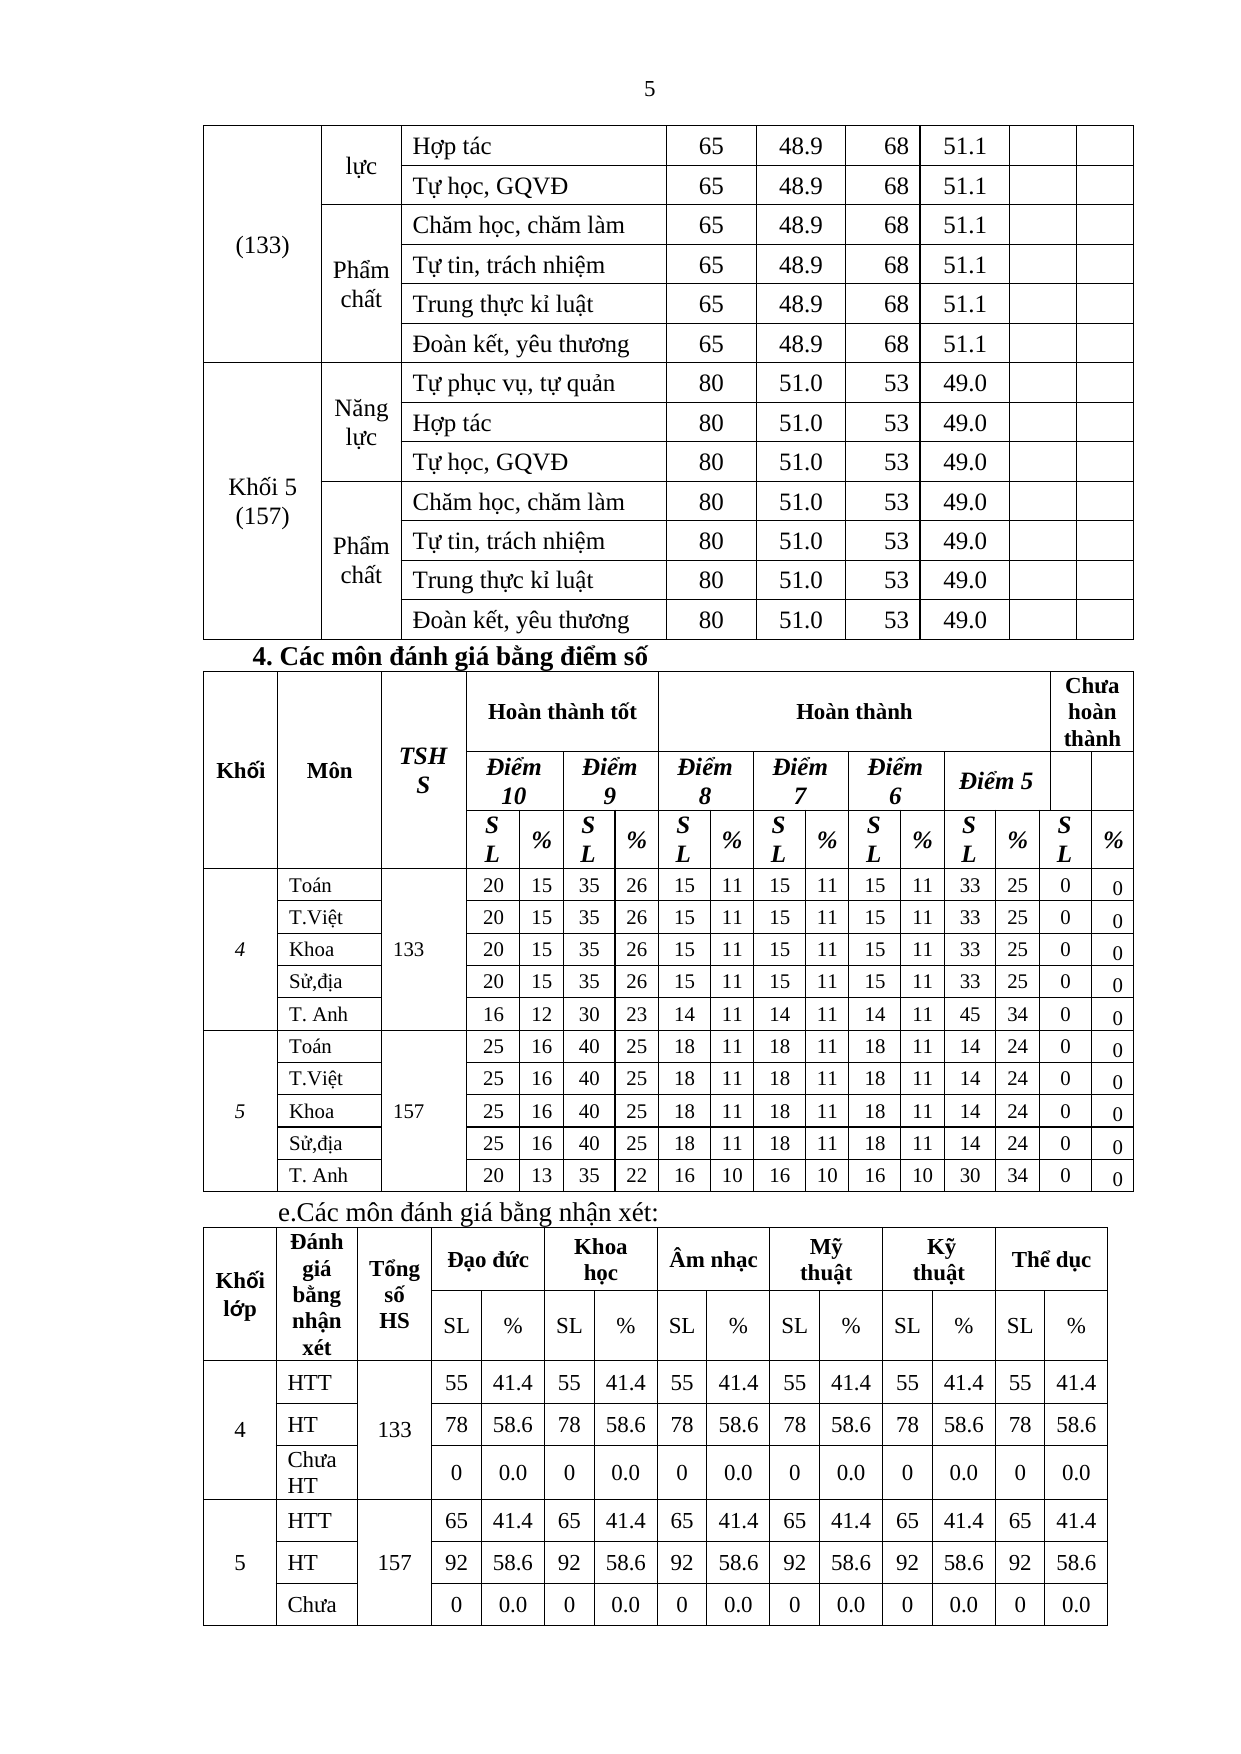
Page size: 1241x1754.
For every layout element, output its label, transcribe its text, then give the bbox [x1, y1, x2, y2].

table_cell 133 [382, 869, 466, 1029]
table_cell 10 [711, 1160, 753, 1191]
table_cell 25 [616, 1063, 658, 1094]
table_cell Khối 5 (157) [204, 363, 321, 639]
table_cell % [901, 811, 944, 868]
table_cell 16 [520, 1095, 563, 1126]
table_cell [1010, 245, 1076, 283]
table_cell HT [277, 1542, 357, 1583]
table_cell Chăm học, chăm làm [402, 205, 666, 244]
table_cell 0 [770, 1584, 819, 1625]
table_cell 65 [667, 126, 756, 165]
table_cell 41.4 [1045, 1361, 1107, 1402]
table_cell 0 [658, 1446, 706, 1498]
table_cell 34 [996, 998, 1039, 1029]
table_cell Chưa HT [277, 1446, 357, 1498]
table_header TSHS [382, 672, 466, 868]
table_cell 58.6 [482, 1542, 544, 1583]
table_cell Phẩm chất [322, 482, 401, 639]
table_cell 15 [754, 934, 805, 965]
table_cell 0 [1092, 869, 1133, 900]
table_cell T. Anh [278, 998, 381, 1029]
table_cell 41.4 [933, 1500, 995, 1541]
table_cell 25 [616, 1031, 658, 1062]
table_cell [1010, 482, 1076, 520]
table_cell 41.4 [482, 1500, 544, 1541]
table_cell Khoa [278, 934, 381, 965]
table_cell 92 [432, 1542, 481, 1583]
table_cell 58.6 [707, 1542, 769, 1583]
table_cell 4 [204, 1361, 276, 1498]
table_cell 11 [711, 901, 753, 933]
table_cell [1010, 324, 1076, 362]
table_cell 92 [996, 1542, 1044, 1583]
table_cell 53 [846, 561, 919, 599]
table_cell 48.9 [757, 126, 845, 165]
table_cell Hợp tác [402, 126, 666, 165]
table_cell 11 [806, 998, 848, 1029]
table_cell Khối 4 (133) [204, 126, 321, 362]
table_cell 30 [945, 1160, 995, 1191]
table_cell 78 [432, 1404, 481, 1445]
table_cell 33 [945, 901, 995, 933]
table_cell 14 [659, 998, 710, 1029]
table_cell 23 [616, 998, 658, 1029]
table_cell 51.0 [757, 403, 845, 441]
table_cell 0.0 [482, 1584, 544, 1625]
table_cell % [1045, 1291, 1107, 1360]
table_cell 0 [1040, 1128, 1091, 1159]
table_cell 45 [945, 998, 995, 1029]
table_cell 92 [770, 1542, 819, 1583]
table_cell T. Anh [278, 1160, 381, 1191]
table_cell 5 [204, 1031, 277, 1191]
table_cell 65 [770, 1500, 819, 1541]
table_cell 58.6 [707, 1404, 769, 1445]
table_cell % [820, 1291, 882, 1360]
table_cell 65 [667, 324, 756, 362]
table_cell 35 [564, 901, 614, 933]
table_cell 78 [883, 1404, 932, 1445]
table_cell 34 [996, 1160, 1039, 1191]
table_cell [1010, 166, 1076, 204]
table_cell % [711, 811, 753, 868]
table_cell 25 [996, 966, 1039, 997]
table_cell 51.0 [757, 561, 845, 599]
table_cell 48.9 [757, 166, 845, 204]
table_cell 41.4 [707, 1500, 769, 1541]
table_cell T.Việt [278, 901, 381, 933]
table_cell Chăm học, chăm làm [402, 482, 666, 520]
table_cell 15 [659, 869, 710, 900]
table_cell 51.1 [921, 166, 1009, 204]
table_cell 11 [806, 869, 848, 900]
table_cell 51.0 [757, 521, 845, 560]
table_cell 33 [945, 966, 995, 997]
table_cell Trung thực kỉ luật [402, 284, 666, 323]
table_cell 58.6 [595, 1404, 657, 1445]
table_cell 68 [846, 245, 919, 283]
table_cell 80 [667, 561, 756, 599]
table_cell 25 [467, 1095, 519, 1126]
table_cell 20 [467, 966, 519, 997]
table_cell 51.0 [757, 442, 845, 481]
table_cell 49.0 [921, 363, 1009, 402]
table_cell 15 [849, 934, 900, 965]
table_cell 92 [658, 1542, 706, 1583]
table_cell 68 [846, 324, 919, 362]
table_cell 51.0 [757, 363, 845, 402]
table_cell 11 [806, 1095, 848, 1126]
table_cell 65 [883, 1500, 932, 1541]
table_cell 51.0 [757, 600, 845, 639]
table_cell 14 [849, 998, 900, 1029]
table_cell % [595, 1291, 657, 1360]
table_cell Tự học, GQVĐ [402, 442, 666, 481]
table_cell 0 [658, 1584, 706, 1625]
table_cell 55 [432, 1361, 481, 1402]
table_cell 16 [849, 1160, 900, 1191]
table_cell 24 [996, 1063, 1039, 1094]
table_cell Đoàn kết, yêu thương [402, 600, 666, 639]
table_cell 0.0 [933, 1584, 995, 1625]
table_cell 0 [1040, 901, 1091, 933]
table_cell 11 [901, 1031, 944, 1062]
table_cell 65 [667, 284, 756, 323]
table_cell 11 [806, 966, 848, 997]
table_cell 78 [770, 1404, 819, 1445]
table_cell 65 [667, 205, 756, 244]
table_cell 58.6 [1045, 1404, 1107, 1445]
table_cell Hợp tác [402, 403, 666, 441]
table_cell 0 [1040, 1095, 1091, 1126]
table_cell 0 [545, 1446, 594, 1498]
table_cell 15 [659, 901, 710, 933]
table_cell 15 [849, 869, 900, 900]
table_cell 80 [667, 482, 756, 520]
table_cell [1010, 403, 1076, 441]
table_cell T.Việt [278, 1063, 381, 1094]
table_cell [1077, 482, 1133, 520]
table_cell 11 [901, 901, 944, 933]
table_header Môn [278, 672, 381, 868]
table_cell 18 [659, 1095, 710, 1126]
table_cell 0 [1040, 934, 1091, 965]
table_cell 0 [1040, 998, 1091, 1029]
table_cell 0 [1092, 1031, 1133, 1062]
table_cell 0 [1092, 1160, 1133, 1191]
table_cell 25 [616, 1095, 658, 1126]
table_cell 40 [564, 1063, 614, 1094]
table_cell 25 [996, 901, 1039, 933]
text 4. Các môn đánh giá bằng điểm số [177, 640, 1122, 671]
table_cell Điểm 7 [754, 752, 848, 809]
table_cell % [933, 1291, 995, 1360]
table_cell 41.4 [1045, 1500, 1107, 1541]
table_cell Điểm 8 [659, 752, 753, 809]
table_header Khối [204, 672, 277, 868]
table_cell 53 [846, 521, 919, 560]
table_cell 48.9 [757, 205, 845, 244]
table_cell 0.0 [820, 1584, 882, 1625]
table_cell 18 [659, 1128, 710, 1159]
table_cell 0 [770, 1446, 819, 1498]
table_cell 15 [754, 901, 805, 933]
table_cell 133 [358, 1361, 431, 1498]
table_cell 80 [667, 521, 756, 560]
table_cell Chưa HT [277, 1584, 357, 1625]
table_cell 25 [616, 1128, 658, 1159]
table_cell 35 [564, 934, 614, 965]
table_cell [1010, 205, 1076, 244]
table_cell 53 [846, 600, 919, 639]
table_cell SL [545, 1291, 594, 1360]
table_cell 20 [467, 869, 519, 900]
table_cell 55 [658, 1361, 706, 1402]
table_cell Điểm 5 [945, 752, 1050, 809]
table_cell [1010, 521, 1076, 560]
table_cell 65 [667, 166, 756, 204]
table_cell 65 [667, 245, 756, 283]
table_cell 58.6 [820, 1404, 882, 1445]
table_cell 0.0 [482, 1446, 544, 1498]
table_cell 55 [545, 1361, 594, 1402]
table_cell 35 [564, 966, 614, 997]
table_cell SL [467, 811, 519, 868]
table_cell 41.4 [595, 1500, 657, 1541]
table_cell 20 [467, 934, 519, 965]
table_cell 41.4 [820, 1361, 882, 1402]
table_cell 0 [432, 1446, 481, 1498]
table_cell 25 [467, 1063, 519, 1094]
table_cell 80 [667, 363, 756, 402]
table_cell [1077, 600, 1133, 639]
table_cell 33 [945, 869, 995, 900]
table_cell 58.6 [820, 1542, 882, 1583]
table_cell 11 [711, 869, 753, 900]
table_cell 68 [846, 284, 919, 323]
table_cell 0 [1092, 1095, 1133, 1126]
table_cell Trung thực kỉ luật [402, 561, 666, 599]
table_cell 0 [1092, 934, 1133, 965]
table_cell 11 [806, 1063, 848, 1094]
table_cell 40 [564, 1128, 614, 1159]
table_cell SL [996, 1291, 1044, 1360]
table_cell 55 [770, 1361, 819, 1402]
table_cell 58.6 [933, 1404, 995, 1445]
table_cell 65 [996, 1500, 1044, 1541]
table_cell 16 [467, 998, 519, 1029]
table_cell [1077, 284, 1133, 323]
table_cell 0 [1040, 1160, 1091, 1191]
table_cell 0.0 [820, 1446, 882, 1498]
table_cell 22 [616, 1160, 658, 1191]
table_cell 14 [945, 1095, 995, 1126]
table_cell 0 [1040, 869, 1091, 900]
table_cell 11 [901, 1063, 944, 1094]
table_header Đánh giá bằng nhận xét [277, 1228, 357, 1360]
table_cell 68 [846, 126, 919, 165]
table_cell 14 [945, 1031, 995, 1062]
table_cell SL [564, 811, 614, 868]
table_cell 35 [564, 1160, 614, 1191]
table_cell [1077, 126, 1133, 165]
table_cell [1077, 205, 1133, 244]
table_cell 26 [616, 966, 658, 997]
table_cell % [996, 811, 1039, 868]
table_cell Sử,địa [278, 1128, 381, 1159]
table_cell 49.0 [921, 600, 1009, 639]
table_cell SL [432, 1291, 481, 1360]
table_cell SL [658, 1291, 706, 1360]
table_cell Khoa [278, 1095, 381, 1126]
table_cell SL [945, 811, 995, 868]
table_cell 41.4 [707, 1361, 769, 1402]
table_cell Điểm 6 [849, 752, 944, 809]
table_cell 11 [806, 1128, 848, 1159]
table_cell 11 [806, 901, 848, 933]
table_cell 0.0 [1045, 1446, 1107, 1498]
table_cell Phẩm chất [322, 205, 401, 362]
table_cell 0 [883, 1446, 932, 1498]
table_cell 48.9 [757, 324, 845, 362]
table_cell 18 [849, 1095, 900, 1126]
table_cell 157 [382, 1031, 466, 1191]
table_cell SL [754, 811, 805, 868]
table_cell Điểm 10 [467, 752, 563, 809]
table_cell 18 [754, 1031, 805, 1062]
table_cell 10 [901, 1160, 944, 1191]
table_cell 15 [520, 966, 563, 997]
table_cell 18 [849, 1063, 900, 1094]
table_header Tổng số HS [358, 1228, 431, 1360]
table_cell HT [277, 1404, 357, 1445]
table_cell 92 [883, 1542, 932, 1583]
table_cell 49.0 [921, 403, 1009, 441]
table_cell 14 [945, 1063, 995, 1094]
table_cell Năng lực [322, 126, 401, 204]
table_cell 80 [667, 600, 756, 639]
table_cell % [482, 1291, 544, 1360]
table_cell 18 [754, 1128, 805, 1159]
table_cell 41.4 [595, 1361, 657, 1402]
table_cell [1010, 126, 1076, 165]
table_cell 12 [520, 998, 563, 1029]
table_cell 65 [545, 1500, 594, 1541]
table_cell 41.4 [933, 1361, 995, 1402]
table_cell 18 [754, 1095, 805, 1126]
table_cell 18 [849, 1031, 900, 1062]
table_cell 78 [545, 1404, 594, 1445]
table_header Khối lớp [204, 1228, 276, 1360]
table_cell 157 [358, 1500, 431, 1625]
table_cell % [707, 1291, 769, 1360]
table_cell Toán [278, 869, 381, 900]
table_cell Tự phục vụ, tự quản [402, 363, 666, 402]
table_cell 0 [1040, 966, 1091, 997]
table_cell 49.0 [921, 561, 1009, 599]
table_cell 68 [846, 166, 919, 204]
table_cell 92 [545, 1542, 594, 1583]
table_cell 51.1 [921, 284, 1009, 323]
table_cell SL [659, 811, 710, 868]
table_cell % [520, 811, 563, 868]
table_cell 15 [520, 901, 563, 933]
table_cell 58.6 [933, 1542, 995, 1583]
table_cell [1077, 561, 1133, 599]
table_cell 11 [711, 1095, 753, 1126]
table_cell 0.0 [1045, 1584, 1107, 1625]
table_cell 53 [846, 442, 919, 481]
table_cell 15 [754, 966, 805, 997]
table_cell 25 [467, 1128, 519, 1159]
table_cell 14 [945, 1128, 995, 1159]
table_cell 0 [1092, 901, 1133, 933]
table_cell 4 [204, 869, 277, 1029]
table_cell Tự tin, trách nhiệm [402, 245, 666, 283]
table_cell 55 [996, 1361, 1044, 1402]
table_cell [1077, 166, 1133, 204]
table_cell 18 [849, 1128, 900, 1159]
table_cell [1010, 363, 1076, 402]
table_cell 65 [432, 1500, 481, 1541]
table_cell 11 [901, 966, 944, 997]
table_cell 48.9 [757, 284, 845, 323]
table_header Khoa học [545, 1228, 657, 1290]
table_cell 58.6 [595, 1542, 657, 1583]
table_cell 16 [520, 1063, 563, 1094]
table_cell 15 [659, 966, 710, 997]
table_cell 55 [883, 1361, 932, 1402]
table_cell [1092, 752, 1133, 809]
table_cell 0 [1092, 1128, 1133, 1159]
table_cell 20 [467, 901, 519, 933]
table_cell 51.0 [757, 482, 845, 520]
table_cell 15 [754, 869, 805, 900]
table_cell 26 [616, 901, 658, 933]
table_cell 15 [659, 934, 710, 965]
table_cell % [1092, 811, 1133, 868]
table_cell 51.1 [921, 324, 1009, 362]
table_cell 0 [1040, 1031, 1091, 1062]
table_cell 13 [520, 1160, 563, 1191]
table_cell 51.1 [921, 245, 1009, 283]
table_cell 40 [564, 1095, 614, 1126]
table_cell 53 [846, 482, 919, 520]
table_cell 26 [616, 934, 658, 965]
table_header Hoàn thành tốt [467, 672, 658, 751]
table_header Âm nhạc [658, 1228, 769, 1290]
table_cell [1051, 752, 1091, 809]
table_cell 16 [520, 1128, 563, 1159]
table_cell 0.0 [707, 1584, 769, 1625]
table_cell % [616, 811, 658, 868]
table_cell 78 [996, 1404, 1044, 1445]
table_cell 11 [901, 1128, 944, 1159]
table_cell 24 [996, 1031, 1039, 1062]
table_cell 49.0 [921, 442, 1009, 481]
table_cell 18 [659, 1063, 710, 1094]
table_cell 0 [1092, 1063, 1133, 1094]
table_cell 5 [204, 1500, 276, 1625]
table_cell Đoàn kết, yêu thương [402, 324, 666, 362]
table_cell [1010, 442, 1076, 481]
table_cell 51.1 [921, 126, 1009, 165]
table_cell 33 [945, 934, 995, 965]
table_cell HTT [277, 1361, 357, 1402]
table_cell [1010, 600, 1076, 639]
table_cell 11 [901, 934, 944, 965]
table_cell 0 [1092, 966, 1133, 997]
table_cell 26 [616, 869, 658, 900]
table_cell 0.0 [595, 1584, 657, 1625]
table_cell 49.0 [921, 521, 1009, 560]
table_cell SL [849, 811, 900, 868]
table_cell 15 [520, 934, 563, 965]
table_cell [1077, 245, 1133, 283]
table_cell Tự học, GQVĐ [402, 166, 666, 204]
table_cell SL [883, 1291, 932, 1360]
table_cell 0 [432, 1584, 481, 1625]
table_cell 14 [754, 998, 805, 1029]
table_cell 16 [659, 1160, 710, 1191]
table_cell 48.9 [757, 245, 845, 283]
table_header Đạo đức [432, 1228, 544, 1290]
table_cell % [806, 811, 848, 868]
table_cell SL [770, 1291, 819, 1360]
table_cell 11 [711, 1063, 753, 1094]
table_cell 53 [846, 403, 919, 441]
table_cell [1077, 363, 1133, 402]
table_cell [1077, 324, 1133, 362]
table_cell 58.6 [1045, 1542, 1107, 1583]
table_cell Sử,địa [278, 966, 381, 997]
table_header Mỹ thuật [770, 1228, 882, 1290]
table_cell 68 [846, 205, 919, 244]
table_cell 11 [711, 966, 753, 997]
table_cell 18 [754, 1063, 805, 1094]
table_cell 0 [996, 1584, 1044, 1625]
table_header Thể dục [996, 1228, 1107, 1290]
table_cell [1077, 521, 1133, 560]
table_cell Tự tin, trách nhiệm [402, 521, 666, 560]
table_cell 0 [545, 1584, 594, 1625]
table_cell 49.0 [921, 482, 1009, 520]
table_cell 18 [659, 1031, 710, 1062]
table_cell 0 [1092, 998, 1133, 1029]
table_cell 25 [996, 869, 1039, 900]
table_cell 0 [1040, 1063, 1091, 1094]
table_cell 11 [711, 998, 753, 1029]
table_cell 10 [806, 1160, 848, 1191]
table_cell 58.6 [482, 1404, 544, 1445]
table_cell 15 [849, 901, 900, 933]
table_cell 80 [667, 442, 756, 481]
table_header Hoàn thành [659, 672, 1050, 751]
table_cell 51.1 [921, 205, 1009, 244]
table_cell 11 [901, 869, 944, 900]
table_header Chưa hoàn thành [1051, 672, 1133, 751]
table_cell Điểm 9 [564, 752, 658, 809]
table_cell Toán [278, 1031, 381, 1062]
table_cell SL [1040, 811, 1091, 868]
table_header Kỹ thuật [883, 1228, 995, 1290]
table_cell 53 [846, 363, 919, 402]
table_cell 25 [467, 1031, 519, 1062]
table_cell 11 [901, 998, 944, 1029]
table_cell [1010, 561, 1076, 599]
table_cell 0 [883, 1584, 932, 1625]
table_cell 24 [996, 1095, 1039, 1126]
table_cell 41.4 [482, 1361, 544, 1402]
table_cell 80 [667, 403, 756, 441]
table_cell 41.4 [820, 1500, 882, 1541]
table_cell 0.0 [933, 1446, 995, 1498]
table_cell 11 [711, 1128, 753, 1159]
table_cell 16 [520, 1031, 563, 1062]
table_cell 16 [754, 1160, 805, 1191]
table_cell 78 [658, 1404, 706, 1445]
table_cell 15 [849, 966, 900, 997]
list e.Các môn đánh giá bằng nhận xét: [278, 1196, 1122, 1227]
table_cell 0 [996, 1446, 1044, 1498]
table_cell HTT [277, 1500, 357, 1541]
table_cell 65 [658, 1500, 706, 1541]
table_cell 15 [520, 869, 563, 900]
table_cell 24 [996, 1128, 1039, 1159]
table_cell 25 [996, 934, 1039, 965]
table_cell 11 [901, 1095, 944, 1126]
table_cell 0.0 [707, 1446, 769, 1498]
table_cell [1077, 403, 1133, 441]
table_cell 30 [564, 998, 614, 1029]
table_cell Năng lực [322, 363, 401, 481]
table_cell 20 [467, 1160, 519, 1191]
table_cell 11 [711, 1031, 753, 1062]
table_cell 35 [564, 869, 614, 900]
table_cell 0.0 [595, 1446, 657, 1498]
table_cell [1077, 442, 1133, 481]
table_cell 11 [711, 934, 753, 965]
table_cell 40 [564, 1031, 614, 1062]
table_cell [1010, 284, 1076, 323]
table_cell 11 [806, 1031, 848, 1062]
table_cell 11 [806, 934, 848, 965]
